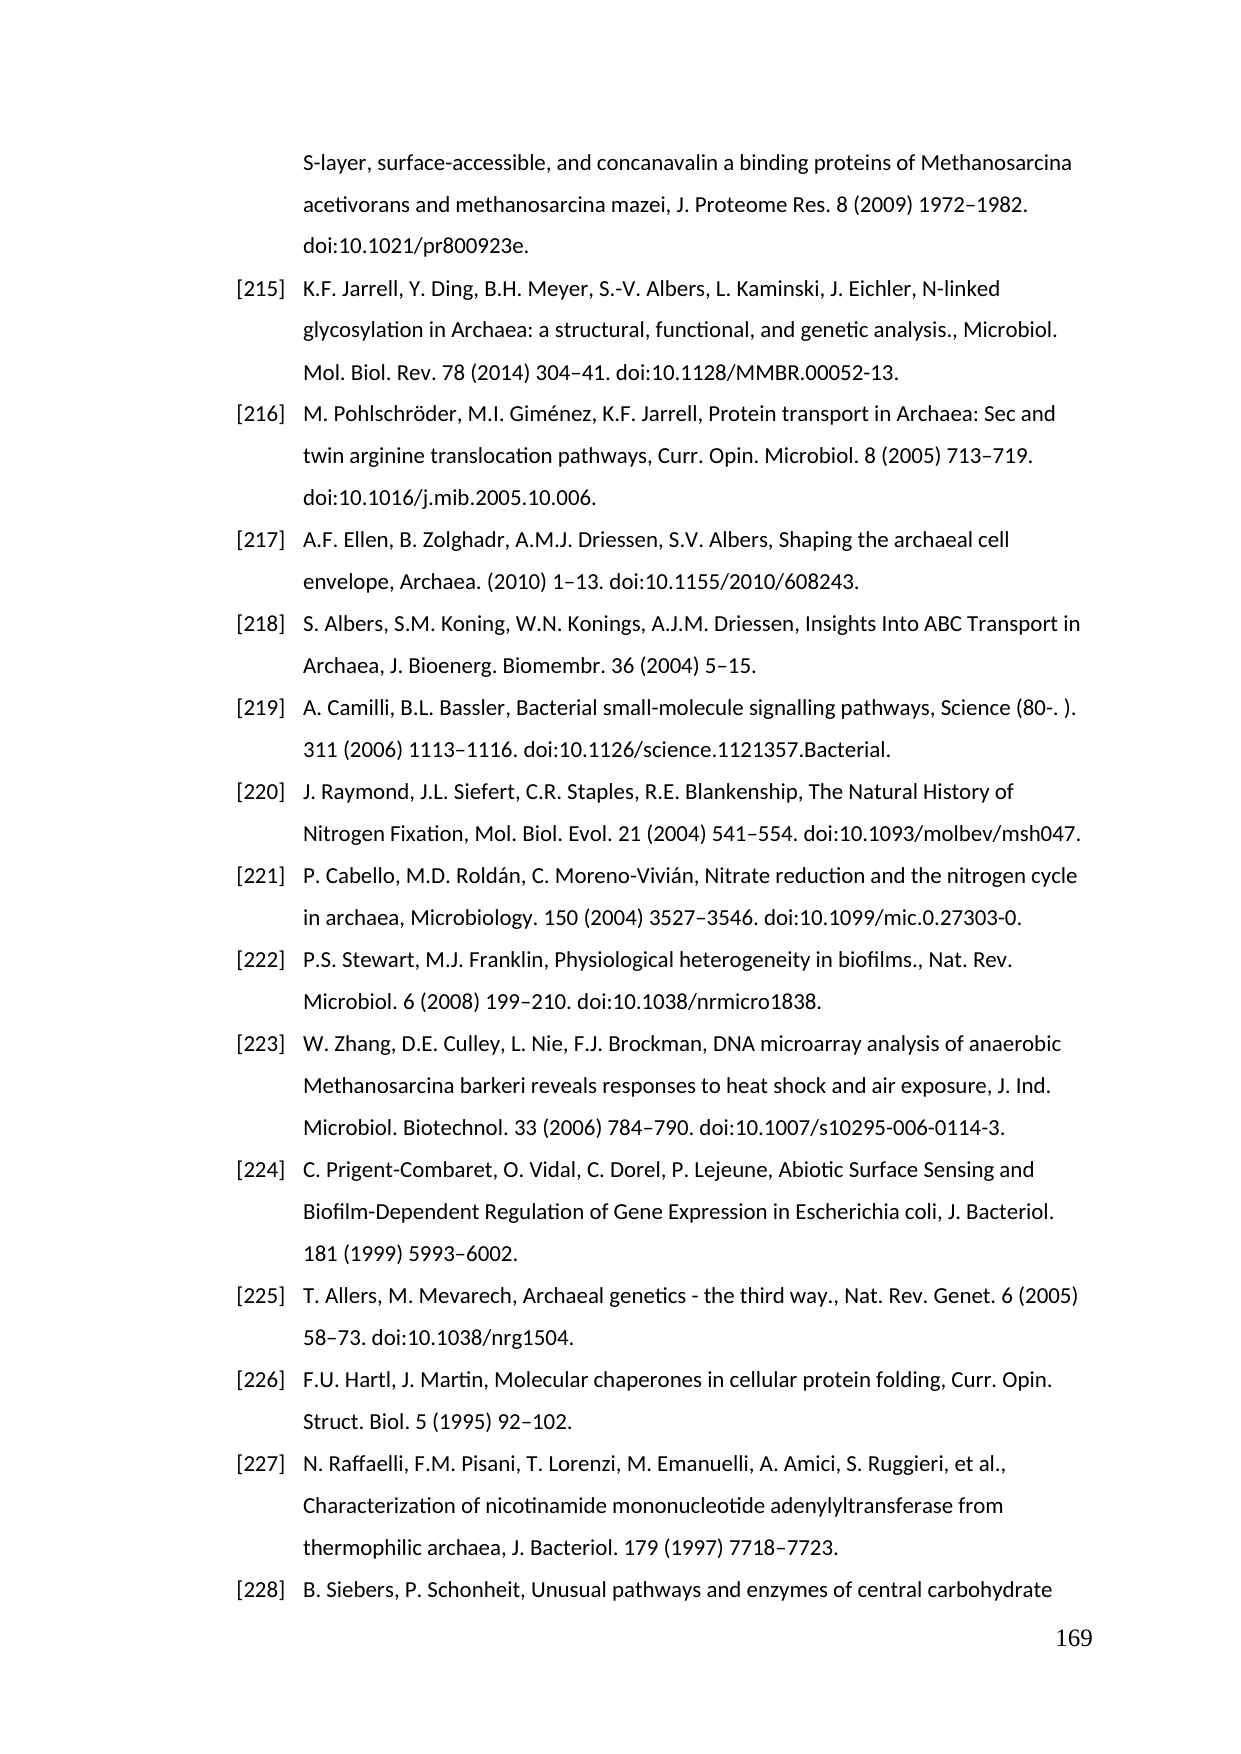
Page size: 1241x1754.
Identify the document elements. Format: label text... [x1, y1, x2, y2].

text [223] W. Zhang, D.E. Culley, L. Nie, F.J. Brockman, DNA microarray analysis of anaerobic Methanosarcina barkeri reveals responses to heat shock and air exposure, J. Ind. Microbiol. Biotechnol. 33 (2006) 784–790. doi:10.1007/s10295-006-0114-3. [236, 1029, 1092, 1141]
text [222] P.S. Stewart, M.J. Franklin, Physiological heterogeneity in biofilms., Nat. Rev. Microbiol. 6 (2008) 199–210. doi:10.1038/nrmicro1838. [236, 945, 1092, 1015]
text [225] T. Allers, M. Mevarech, Archaeal genetics - the third way., Nat. Rev. Genet. 6 (2005) 58–73. doi:10.1038/nrg1504. [236, 1281, 1092, 1351]
text [215] K.F. Jarrell, Y. Ding, B.H. Meyer, S.-V. Albers, L. Kaminski, J. Eichler, N-linked glycosylation in Archaea: a structural, functional, and genetic analysis., Microbiol. Mol. Biol. Rev. 78 (2014) 304–41. doi:10.1128/MMBR.00052-13. [236, 274, 1092, 386]
text [227] N. Raffaelli, F.M. Pisani, T. Lorenzi, M. Emanuelli, A. Amici, S. Ruggieri, et al., Characterization of nicotinamide mononucleotide adenylyltransferase from thermophilic archaea, J. Bacteriol. 179 (1997) 7718–7723. [236, 1449, 1092, 1561]
text [218] S. Albers, S.M. Koning, W.N. Konings, A.J.M. Driessen, Insights Into ABC Transport in Archaea, J. Bioenerg. Biomembr. 36 (2004) 5–15. [236, 609, 1092, 679]
text [219] A. Camilli, B.L. Bassler, Bacterial small-molecule signalling pathways, Science (80-. ). 311 (2006) 1113–1116. doi:10.1126/science.1121357.Bacterial. [236, 693, 1092, 763]
text [221] P. Cabello, M.D. Roldán, C. Moreno-Vivián, Nitrate reduction and the nitrogen cycle in archaea, Microbiology. 150 (2004) 3527–3546. doi:10.1099/mic.0.27303-0. [236, 861, 1092, 931]
text [224] C. Prigent-Combaret, O. Vidal, C. Dorel, P. Lejeune, Abiotic Surface Sensing and Biofilm-Dependent Regulation of Gene Expression in Escherichia coli, J. Bacteriol. 181 (1999) 5993–6002. [236, 1155, 1092, 1267]
text [226] F.U. Hartl, J. Martin, Molecular chaperones in cellular protein folding, Curr. Opin. Struct. Biol. 5 (1995) 92–102. [236, 1365, 1092, 1435]
text [216] M. Pohlschröder, M.I. Giménez, K.F. Jarrell, Protein transport in Archaea: Sec and twin arginine translocation pathways, Curr. Opin. Microbiol. 8 (2005) 713–719. doi:10.1016/j.mib.2005.10.006. [236, 399, 1092, 512]
text [217] A.F. Ellen, B. Zolghadr, A.M.J. Driessen, S.V. Albers, Shaping the archaeal cell envelope, Archaea. (2010) 1–13. doi:10.1155/2010/608243. [236, 526, 1092, 596]
text [220] J. Raymond, J.L. Siefert, C.R. Staples, R.E. Blankenship, The Natural History of Nitrogen Fixation, Mol. Biol. Evol. 21 (2004) 541–554. doi:10.1093/molbev/msh047. [236, 777, 1092, 847]
